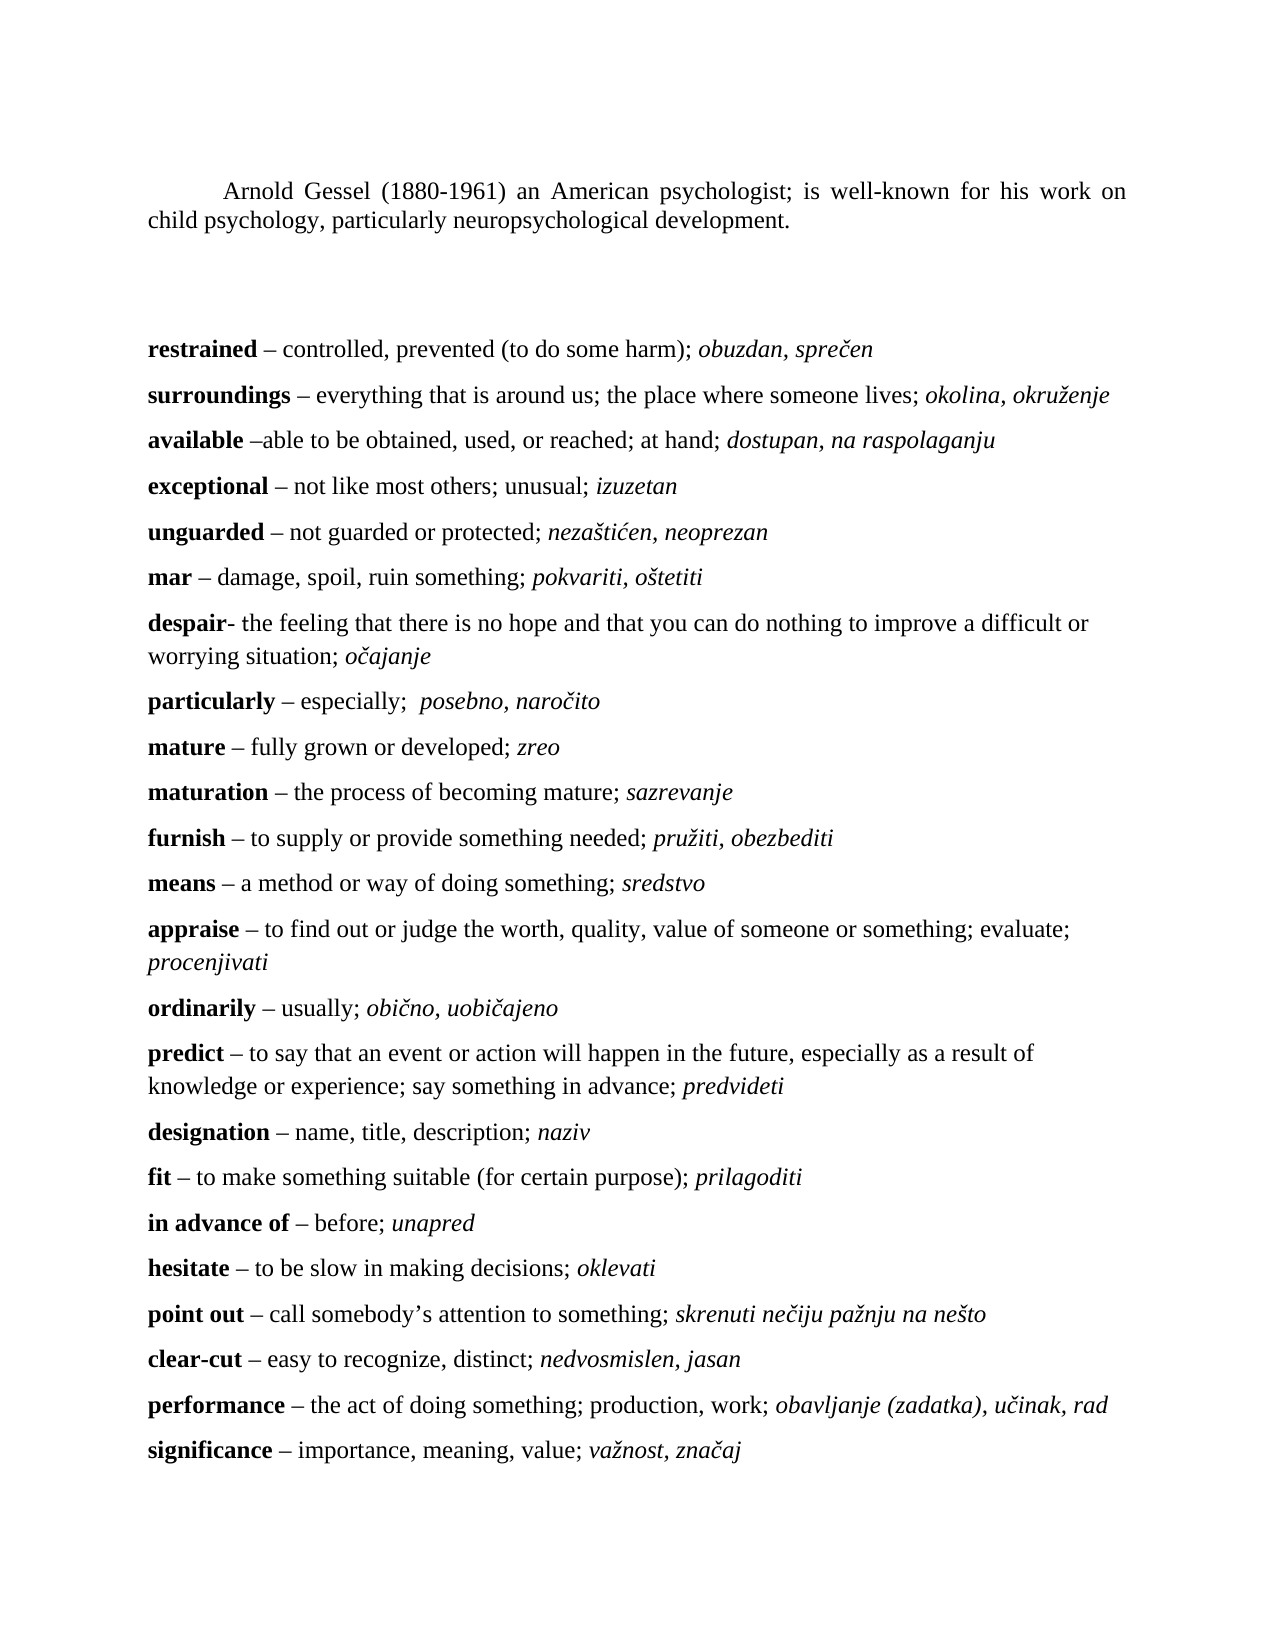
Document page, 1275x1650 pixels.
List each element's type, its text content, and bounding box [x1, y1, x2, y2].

text surroundings – everything that is around us; the place where someone lives; okolina, okruženje [148, 380, 1127, 409]
text despair- the feeling that there is no hope and that you can do nothing to improve a difficult or worrying situation; očajanje [148, 608, 1127, 670]
text clear-cut – easy to recognize, distinct; nedvosmislen, jasan [148, 1344, 1127, 1373]
text in advance of – before; unapred [148, 1208, 1127, 1236]
text significance – importance, meaning, value; važnost, značaj [148, 1435, 1127, 1464]
text particularly – especially; posebno, naročito [148, 686, 1127, 715]
text fit – to make something suitable (for certain purpose); prilagoditi [148, 1162, 1127, 1191]
text maturation – the process of becoming mature; sazrevanje [148, 777, 1127, 806]
text mar – damage, spoil, ruin something; pokvariti, oštetiti [148, 562, 1127, 591]
text Arnold Gessel (1880-1961) an American psychologist; is well-known for his work on child psychology, particularly neuropsychological development. [148, 176, 1127, 234]
text exceptional – not like most others; unusual; izuzetan [148, 471, 1127, 500]
text means – a method or way of doing something; sredstvo [148, 868, 1127, 897]
text designation – name, title, description; naziv [148, 1117, 1127, 1145]
text hesitate – to be slow in making decisions; oklevati [148, 1253, 1127, 1282]
text furnish – to supply or provide something needed; pružiti, obezbediti [148, 823, 1127, 852]
text mature – fully grown or developed; zreo [148, 732, 1127, 761]
text appraise – to find out or judge the worth, quality, value of someone or something; evaluate; procenjivati [148, 914, 1127, 976]
text predict – to say that an event or action will happen in the future, especially as a result of knowledge or experience; say something in advance; predvideti [148, 1038, 1127, 1100]
text available –able to be obtained, used, or reached; at hand; dostupan, na raspolaganju [148, 426, 1127, 454]
text ordinarily – usually; obično, uobičajeno [148, 993, 1127, 1021]
text point out – call somebody’s attention to something; skrenuti nečiju pažnju na nešto [148, 1299, 1127, 1327]
text performance – the act of doing something; production, work; obavljanje (zadatka), učinak, rad [148, 1390, 1127, 1418]
text restrained – controlled, prevented (to do some harm); obuzdan, sprečen [148, 334, 1127, 363]
text unguarded – not guarded or protected; nezaštićen, neoprezan [148, 517, 1127, 545]
